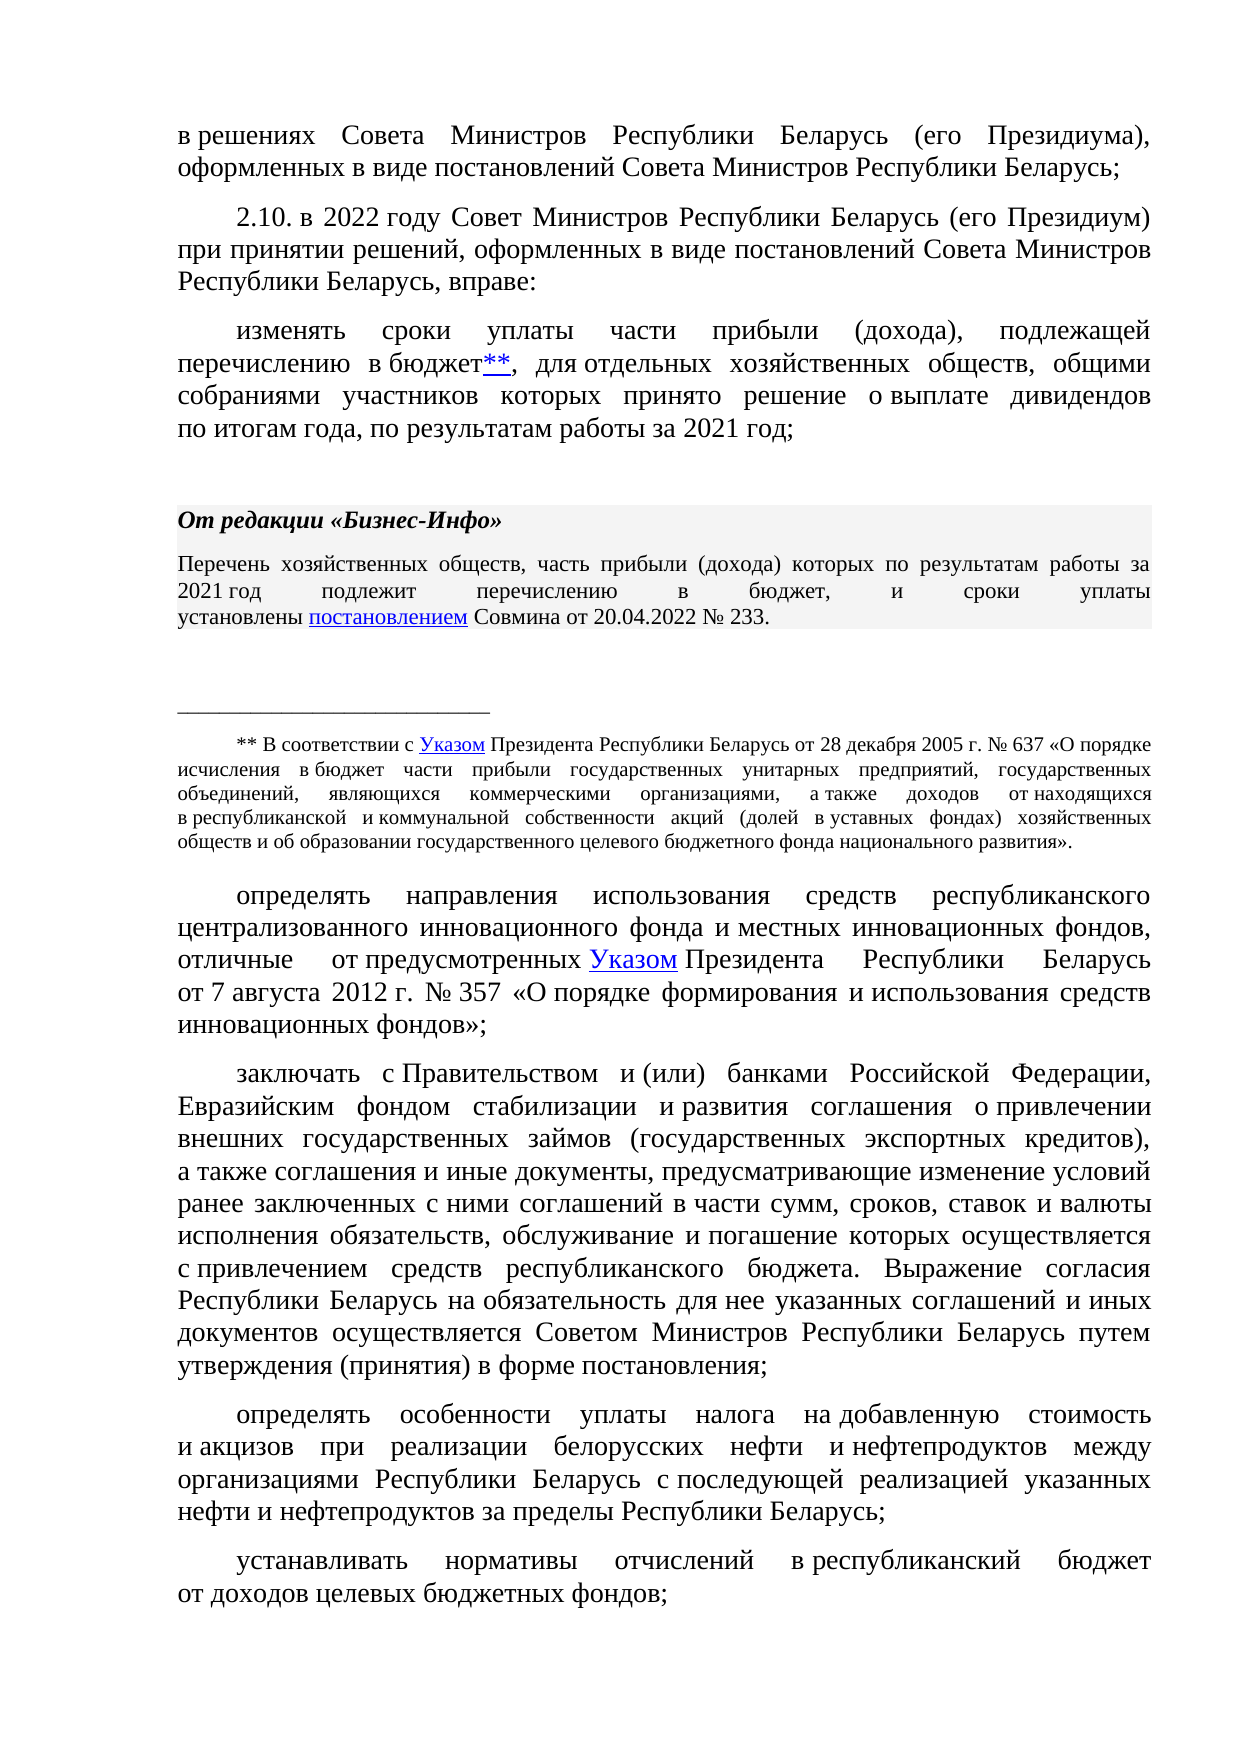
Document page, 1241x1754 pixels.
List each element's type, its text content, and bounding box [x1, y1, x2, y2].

text устанавливать нормативы отчислений в республиканский бюджет от доходов целевых бюджетных фондов; [177, 1543, 1152, 1608]
text изменять сроки уплаты части прибыли (дохода), подлежащей перечислению в бюджет**, для отдельных хозяйственных обществ, общими собраниями участников которых принято решение о выплате дивидендов по итогам года, по результатам работы за 2021 год; [177, 313, 1152, 443]
text Перечень хозяйственных обществ, часть прибыли (дохода) которых по результатам работы за 2021 год подлежит перечислению в бюджет, и сроки уплаты установлены постановлением Совмина от 20.04.2022 № 233. [177, 551, 1152, 629]
text ** В соответствии с Указом Президента Республики Беларусь от 28 декабря 2005 г. № 637 «О порядке исчисления в бюджет части прибыли государственных унитарных предприятий, государственных объединений, являющихся коммерческими организациями, а также доходов от находящихся в республиканской и коммунальной собственности акций (долей в уставных фондах) хозяйственных обществ и об образовании государственного целевого бюджетного фонда национального развития». [177, 732, 1152, 853]
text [177, 118, 1152, 183]
text определять особенности уплаты налога на добавленную стоимость и акцизов при реализации белорусских нефти и нефтепродуктов между организациями Республики Беларусь с последующей реализацией указанных нефти и нефтепродуктов за пределы Республики Беларусь; [177, 1397, 1152, 1527]
text ______________________________ [177, 692, 1152, 716]
text 2.10. в 2022 году Совет Министров Республики Беларусь (его Президиум) при принятии решений, оформленных в виде постановлений Совета Министров Республики Беларусь, вправе: [177, 199, 1152, 297]
text определять направления использования средств республиканского централизованного инновационного фонда и местных инновационных фондов, отличные от предусмотренных Указом Президента Республики Беларусь от 7 августа 2012 г. № 357 «О порядке формирования и использования средств инновационных фондов»; [177, 878, 1152, 1040]
text заключать с Правительством и (или) банками Российской Федерации, Евразийским фондом стабилизации и развития соглашения о привлечении внешних государственных займов (государственных экспортных кредитов), а также соглашения и иные документы, предусматривающие изменение условий ранее заключенных с ними соглашений в части сумм, сроков, ставок и валюты исполнения обязательств, обслуживание и погашение которых осуществляется с привлечением средств республиканского бюджета. Выражение согласия Республики Беларусь на обязательность для нее указанных соглашений и иных документов осуществляется Советом Министров Республики Беларусь путем утверждения (принятия) в форме постановления; [177, 1056, 1152, 1380]
text От редакции «Бизнес-Инфо» [177, 505, 1152, 534]
